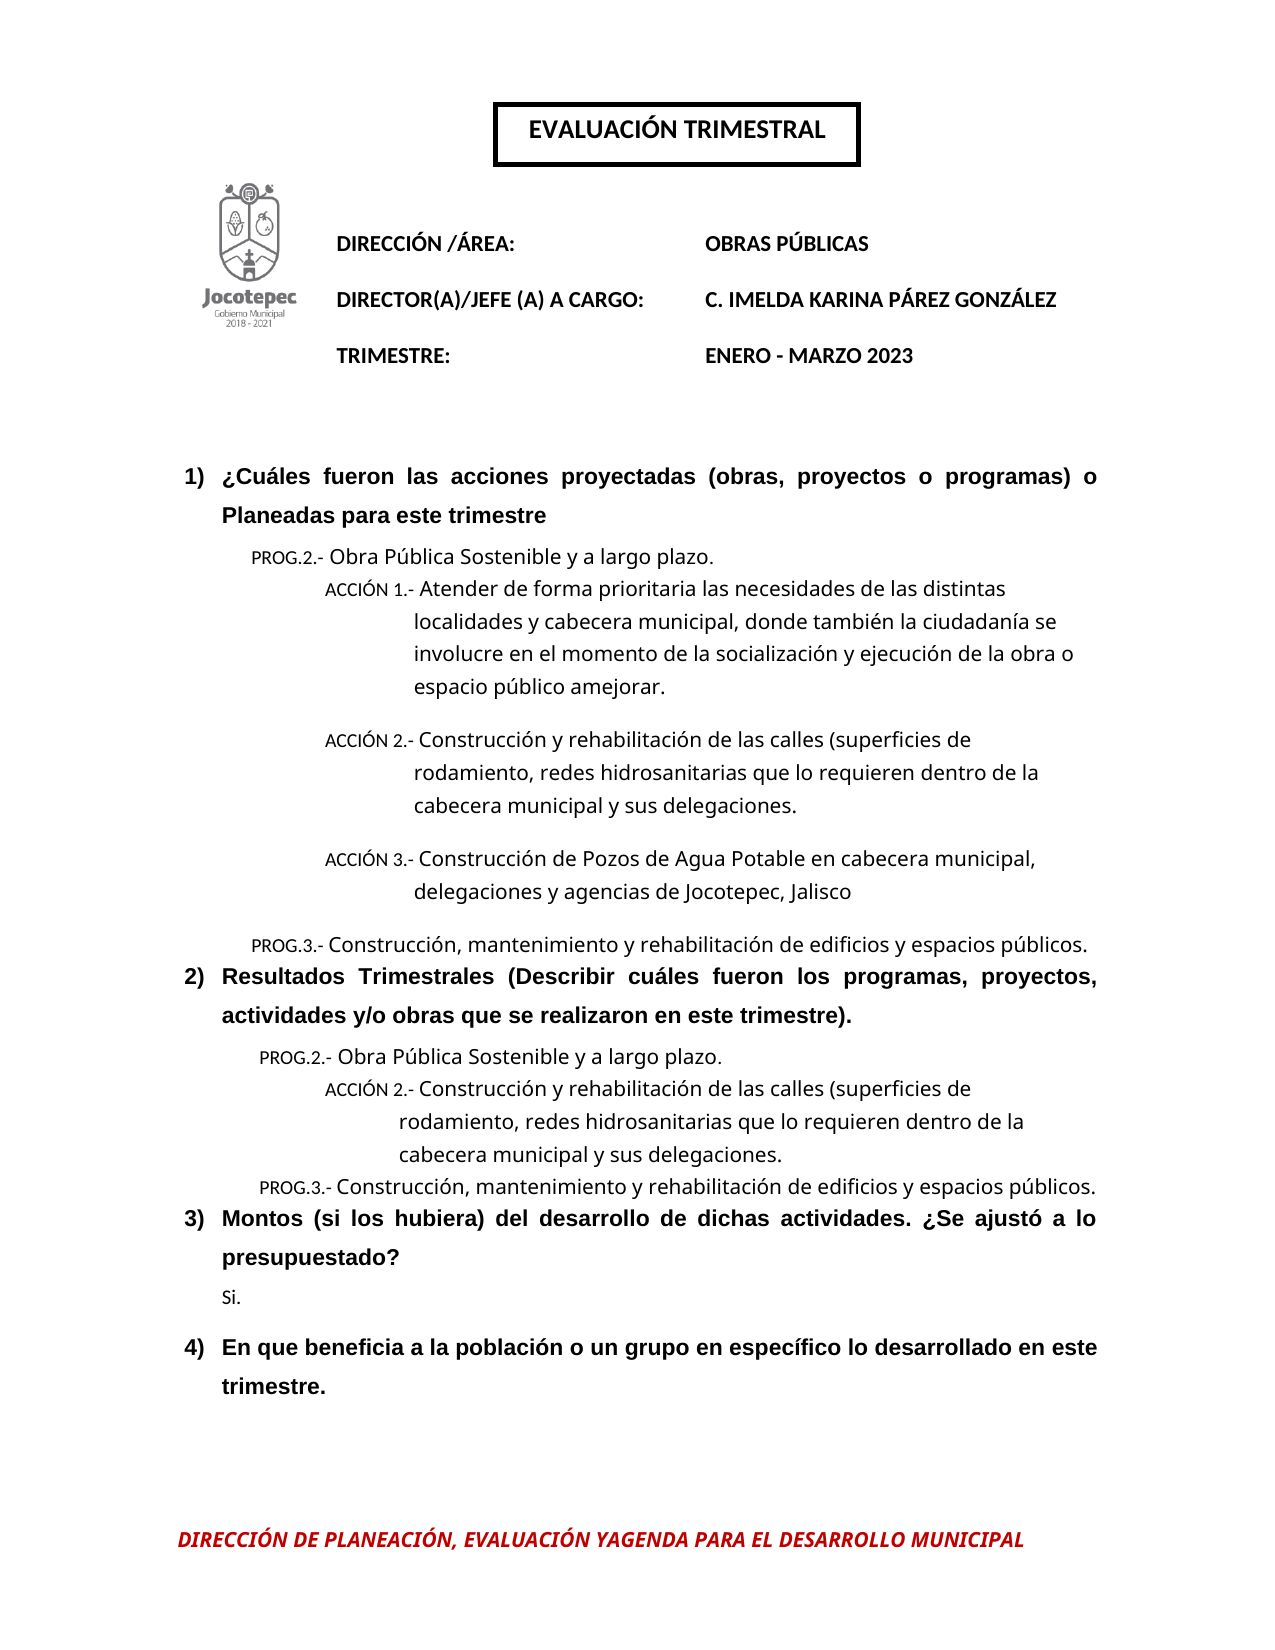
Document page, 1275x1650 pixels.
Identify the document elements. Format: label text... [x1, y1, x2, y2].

text ACCIÓN 3.- Construcción de Pozos de Agua Potable en cabecera municipal, delegaciones y agencias de Jocotepec, Jalisco [325, 844, 1098, 905]
list ACCIÓN 2.- Construcción y rehabilitación de las calles (superficies de rodamiento, redes hidrosanitarias que lo requieren dentro de la cabecera municipal y sus delegaciones. [325, 1074, 1098, 1168]
list En que beneficia a la población o un grupo en específico lo desarrollado en este trimestre. [184, 1334, 1098, 1400]
text ACCIÓN 2.- Construcción y rehabilitación de las calles (superficies de rodamiento, redes hidrosanitarias que lo requieren dentro de la cabecera municipal y sus delegaciones. [325, 726, 1098, 819]
list ACCIÓN 1.- Atender de forma prioritaria las necesidades de las distintas localidades y cabecera municipal, donde también la ciudadanía se involucre en el momento de la socialización y ejecución de la obra o espacio público amejorar. [325, 574, 1098, 701]
list Montos (si los hubiera) del desarrollo de dichas actividades. ¿Se ajustó a lo presupuestado? [184, 1205, 1098, 1271]
text Si. [177, 1284, 1098, 1309]
text PROG.3.- Construcción, mantenimiento y rehabilitación de edificios y espacios públicos. [177, 930, 1098, 959]
list ¿Cuáles fueron las acciones proyectadas (obras, proyectos o programas) o Planeadas para este trimestre [184, 463, 1098, 529]
list PROG.2.- Obra Pública Sostenible y a largo plazo. [251, 542, 1098, 570]
list PROG.2.- Obra Pública Sostenible y a largo plazo. [259, 1042, 1098, 1070]
list Resultados Trimestrales (Describir cuáles fueron los programas, proyectos, actividades y/o obras que se realizaron en este trimestre). [184, 963, 1098, 1029]
picture [177, 147, 321, 351]
list PROG.3.- Construcción, mantenimiento y rehabilitación de edificios y espacios públicos. [259, 1172, 1098, 1201]
